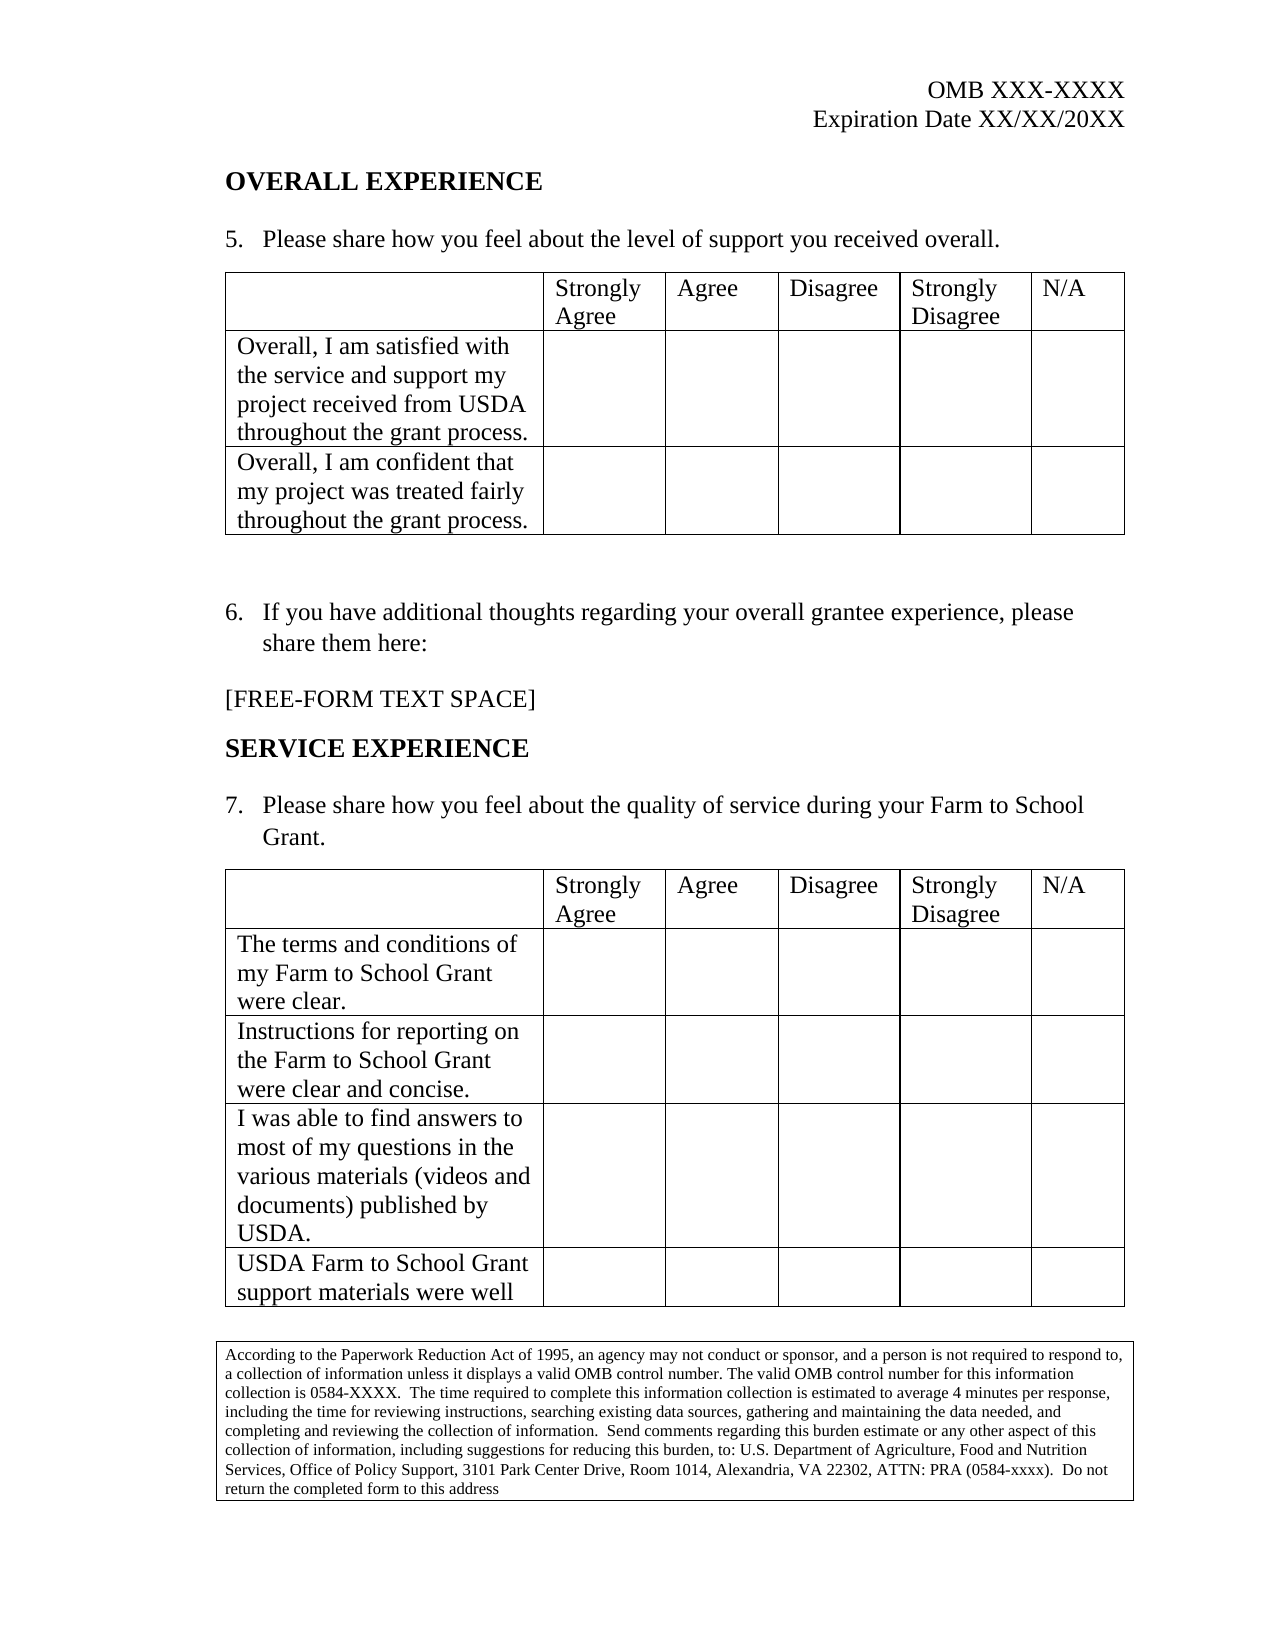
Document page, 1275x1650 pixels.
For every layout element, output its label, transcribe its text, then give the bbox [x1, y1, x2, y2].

table_cell [544, 447, 665, 533]
table_cell [1032, 1016, 1124, 1102]
table_header [226, 273, 543, 330]
table_header Agree [666, 870, 778, 928]
table_cell [901, 1016, 1031, 1102]
table_cell [1032, 1248, 1124, 1306]
table_cell [666, 447, 778, 533]
table_header Strongly Agree [544, 273, 665, 330]
table_cell [779, 1016, 899, 1102]
table_cell [779, 1248, 899, 1306]
table_cell [901, 1104, 1031, 1247]
table_cell [666, 1104, 778, 1247]
table_cell I was able to find answers to most of my questions in the various materials (videos and documents) published by USDA. [226, 1104, 543, 1247]
table_cell [544, 1104, 665, 1247]
table_cell The terms and conditions of my Farm to School Grant were clear. [226, 929, 543, 1015]
list Please share how you feel about the level of support you received overall. [225, 224, 1125, 253]
table_cell [544, 1248, 665, 1306]
table_cell [666, 1248, 778, 1306]
table_cell [1032, 929, 1124, 1015]
subtitle OVERALL EXPERIENCE [225, 165, 1125, 197]
table_cell [779, 331, 899, 446]
table_cell [544, 929, 665, 1015]
table_cell [1032, 1104, 1124, 1247]
list Please share how you feel about the quality of service during your Farm to School Grant. [225, 791, 1125, 850]
table_header Disagree [779, 870, 899, 928]
table_cell [666, 929, 778, 1015]
text [FREE-FORM TEXT SPACE] [225, 684, 1125, 713]
table_header N/A [1032, 870, 1124, 928]
subtitle SERVICE EXPERIENCE [225, 732, 1125, 763]
table_cell [1032, 331, 1124, 446]
table_cell [666, 1016, 778, 1102]
table_cell [901, 929, 1031, 1015]
table_cell [544, 331, 665, 446]
table_cell [779, 447, 899, 533]
table_header [226, 870, 543, 928]
list If you have additional thoughts regarding your overall grantee experience, please share them here: [225, 597, 1125, 657]
table_cell Overall, I am satisfied with the service and support my project received from USDA throughout the grant process. [226, 331, 543, 446]
table_cell Instructions for reporting on the Farm to School Grant were clear and concise. [226, 1016, 543, 1102]
table_cell [779, 929, 899, 1015]
table_header Strongly Disagree [901, 870, 1031, 928]
table_cell [901, 447, 1031, 533]
table_cell [901, 1248, 1031, 1306]
table_cell [779, 1104, 899, 1247]
table_cell [666, 331, 778, 446]
table_header Strongly Agree [544, 870, 665, 928]
table_header Agree [666, 273, 778, 330]
table_cell Overall, I am confident that my project was treated fairly throughout the grant process. [226, 447, 543, 533]
table_cell [1032, 447, 1124, 533]
table_cell [544, 1016, 665, 1102]
table_cell [901, 331, 1031, 446]
table_header Disagree [779, 273, 899, 330]
table_header N/A [1032, 273, 1124, 330]
table_header Strongly Disagree [901, 273, 1031, 330]
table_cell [226, 1248, 543, 1306]
